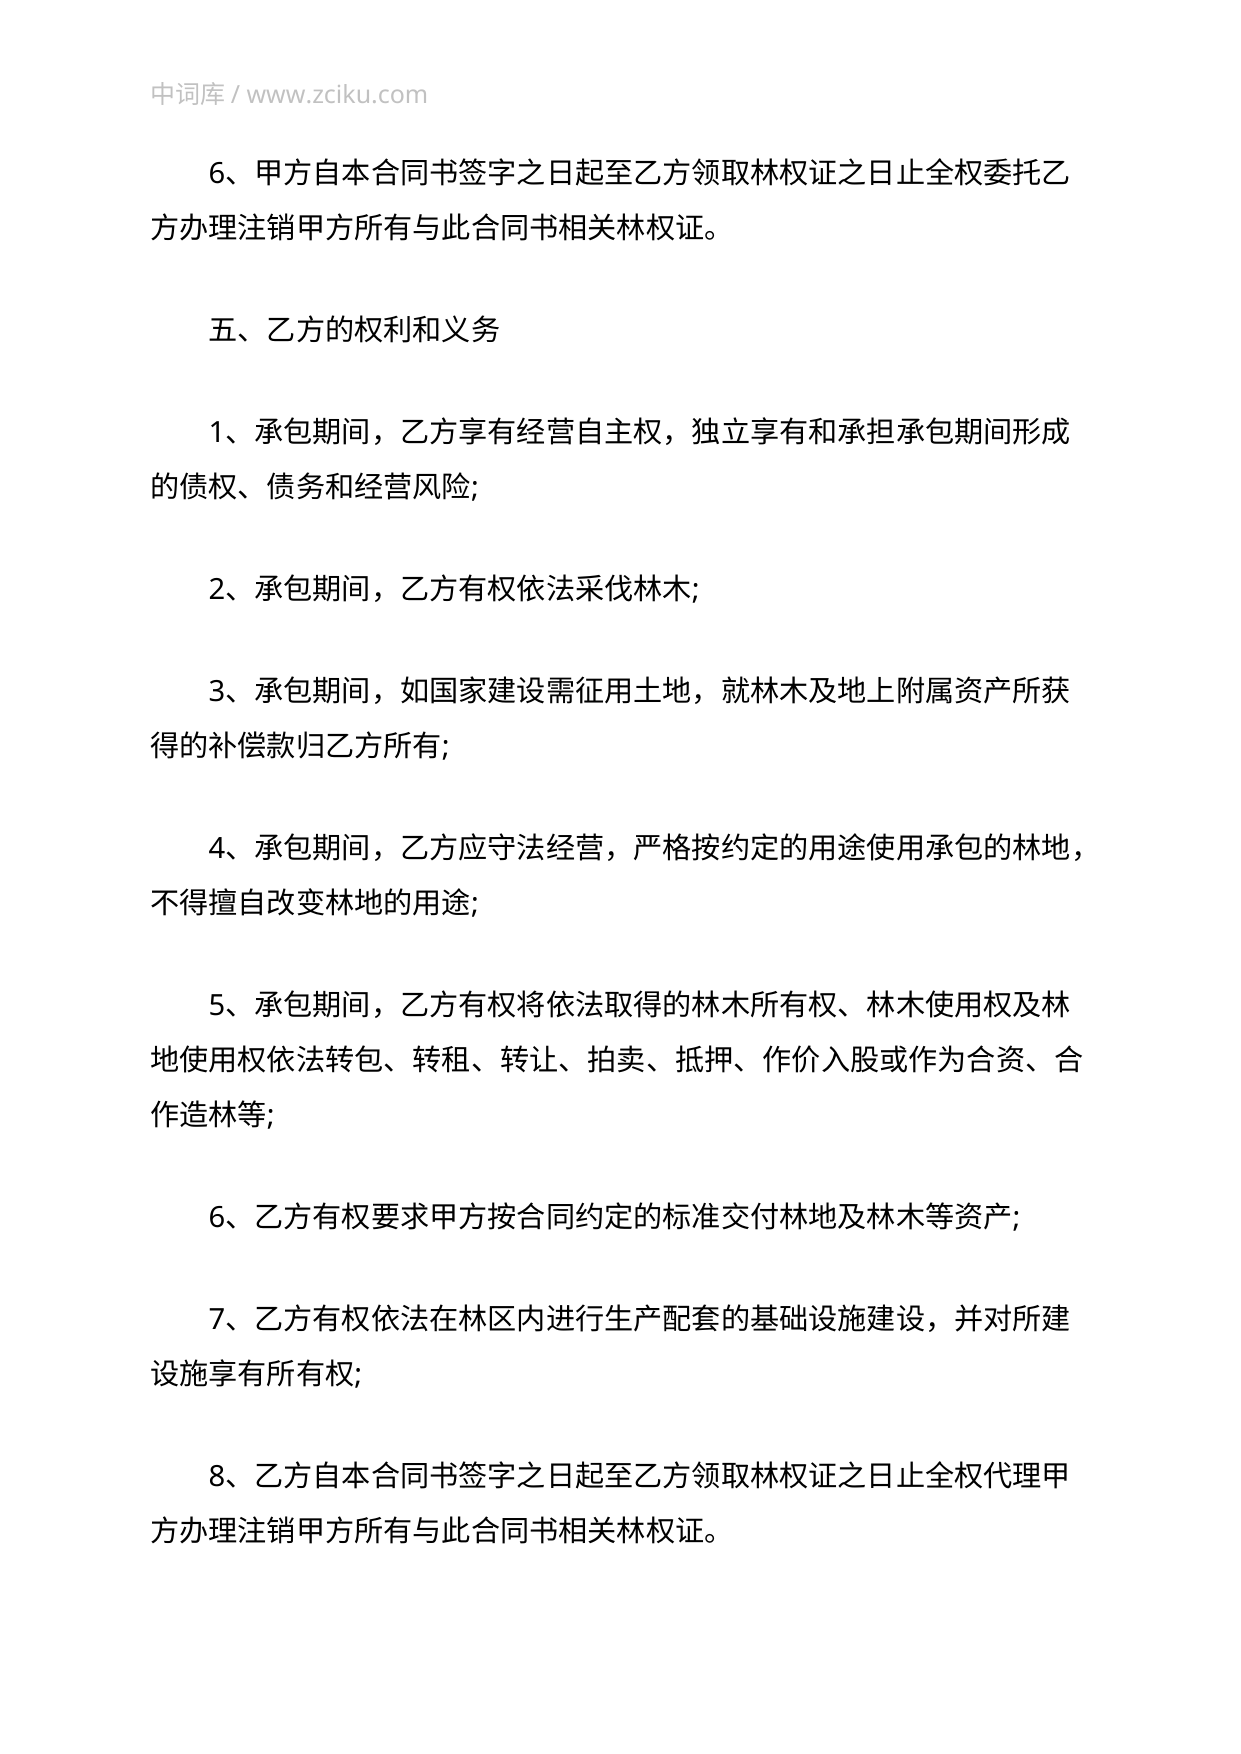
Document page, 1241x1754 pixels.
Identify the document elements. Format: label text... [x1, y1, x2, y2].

text 2、承包期间，乙方有权依法采伐林木; [150, 566, 1090, 608]
text 五、乙方的权利和义务 [150, 307, 1090, 349]
text 6、甲方自本合同书签字之日起至乙方领取林权证之日止全权委托乙方办理注销甲方所有与此合同书相关林权证。 [150, 150, 1090, 247]
text 6、乙方有权要求甲方按合同约定的标准交付林地及林木等资产; [150, 1193, 1090, 1236]
text 7、乙方有权依法在林区内进行生产配套的基础设施建设，并对所建设施享有所有权; [150, 1295, 1090, 1393]
text 1、承包期间，乙方享有经营自主权，独立享有和承担承包期间形成的债权、债务和经营风险; [150, 408, 1090, 506]
text 3、承包期间，如国家建设需征用土地，就林木及地上附属资产所获得的补偿款归乙方所有; [150, 667, 1090, 765]
text 8、乙方自本合同书签字之日起至乙方领取林权证之日止全权代理甲方办理注销甲方所有与此合同书相关林权证。 [150, 1452, 1090, 1549]
text 5、承包期间，乙方有权将依法取得的林木所有权、林木使用权及林地使用权依法转包、转租、转让、拍卖、抵押、作价入股或作为合资、合作造林等; [150, 981, 1090, 1134]
text 4、承包期间，乙方应守法经营，严格按约定的用途使用承包的林地，不得擅自改变林地的用途; [150, 824, 1090, 922]
